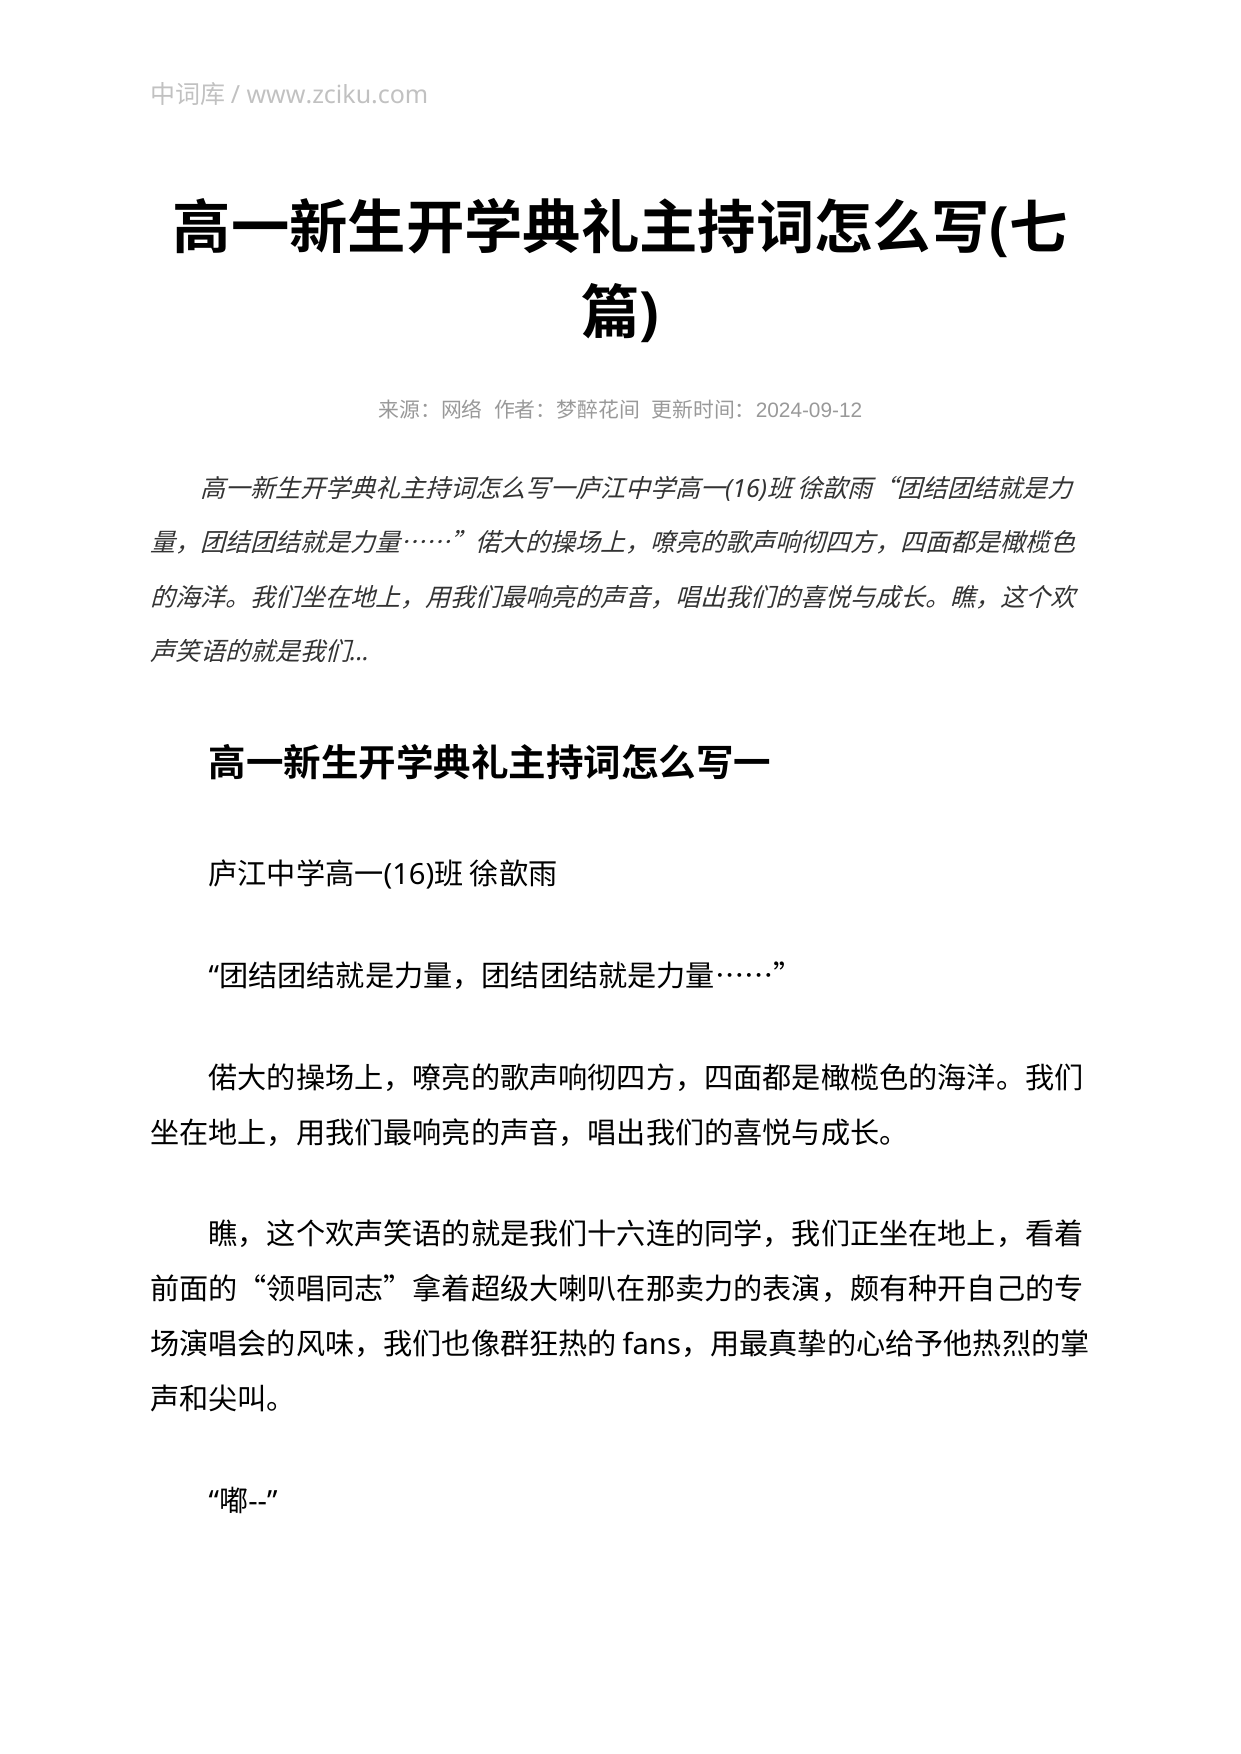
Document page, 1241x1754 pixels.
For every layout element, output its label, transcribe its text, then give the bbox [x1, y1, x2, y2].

text 瞧，这个欢声笑语的就是我们十六连的同学，我们正坐在地上，看着前面的“领唱同志”拿着超级大喇叭在那卖力的表演，颇有种开自己的专场演唱会的风味，我们也像群狂热的fans，用最真挚的心给予他热烈的掌声和尖叫。 [150, 1211, 1090, 1418]
text 高一新生开学典礼主持词怎么写一 [150, 733, 1090, 787]
text “嘟--” [150, 1477, 1090, 1520]
text 偌大的操场上，嘹亮的歌声响彻四方，四面都是橄榄色的海洋。我们坐在地上，用我们最响亮的声音，唱出我们的喜悦与成长。 [150, 1054, 1090, 1151]
text “团结团结就是力量，团结团结就是力量……” [150, 952, 1090, 995]
subtitle 高一新生开学典礼主持词怎么写(七篇) [150, 181, 1090, 351]
text 庐江中学高一(16)班 徐歆雨 [150, 850, 1090, 893]
text 来源：网络 作者：梦醉花间 更新时间：2024-09-12 [150, 398, 1090, 422]
text 高一新生开学典礼主持词怎么写一庐江中学高一(16)班 徐歆雨“团结团结就是力量，团结团结就是力量……”偌大的操场上，嘹亮的歌声响彻四方，四面都是橄榄色的海洋。我们坐在地上，用我们最响亮的声音，唱出我们的喜悦与成长。瞧，这个欢声笑语的就是我们... [150, 468, 1090, 668]
